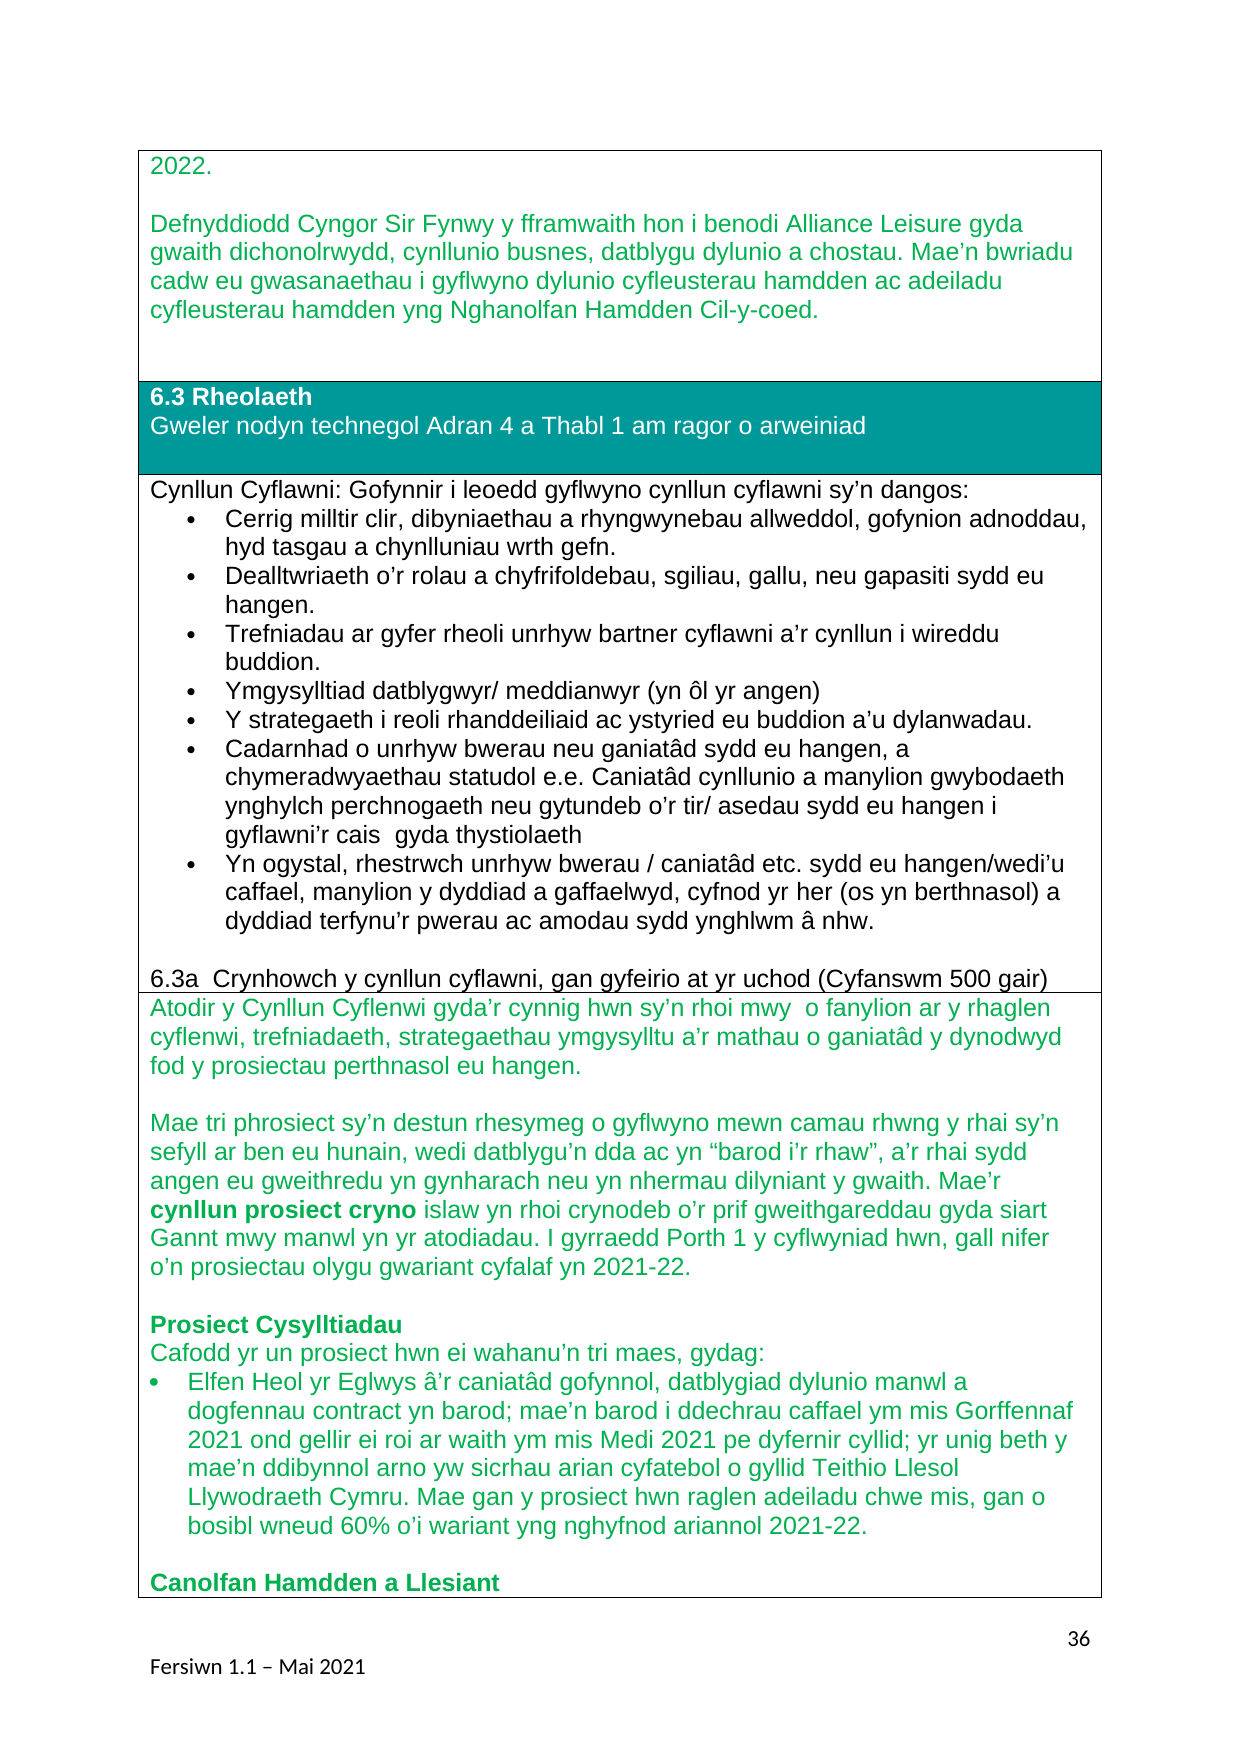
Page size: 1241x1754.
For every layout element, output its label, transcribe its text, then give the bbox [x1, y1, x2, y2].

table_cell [139, 151, 1101, 381]
table_cell 6.3 Rheolaeth Gweler nodyn technegol Adran 4 a Thabl 1 am ragor o arweiniad [139, 382, 1101, 474]
table_cell Cynllun Cyflawni: Gofynnir i leoedd gyflwyno cynllun cyflawni sy’n dangos: Cerrig milltir clir, dibyniaethau a rhyngwynebau allweddol, gofynion adnoddau, hyd tasgau a chynlluniau wrth gefn. Dealltwriaeth o’r rolau a chyfrifoldebau, sgiliau, gallu, neu gapasiti sydd eu hangen. Trefniadau ar gyfer rheoli unrhyw bartner cyflawni a’r cynllun i wireddu buddion. Ymgysylltiad datblygwyr/ meddianwyr (yn ôl yr angen) Y strategaeth i reoli rhanddeiliaid ac ystyried eu buddion a’u dylanwadau. Cadarnhad o unrhyw bwerau neu ganiatâd sydd eu hangen, a chymeradwyaethau statudol e.e. Caniatâd cynllunio a manylion gwybodaeth ynghylch perchnogaeth neu gytundeb o’r tir/ asedau sydd eu hangen i gyflawni’r cais gyda thystiolaeth Yn ogystal, rhestrwch unrhyw bwerau / caniatâd etc. sydd eu hangen/wedi’u caffael, manylion y dyddiad a gaffaelwyd, cyfnod yr her (os yn berthnasol) a dyddiad terfynu’r pwerau ac amodau sydd ynghlwm â nhw. 6.3a Crynhowch y cynllun cyflawni, gan gyfeirio at yr uchod (Cyfanswm 500 gair) [139, 475, 1101, 992]
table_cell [139, 993, 1101, 1597]
